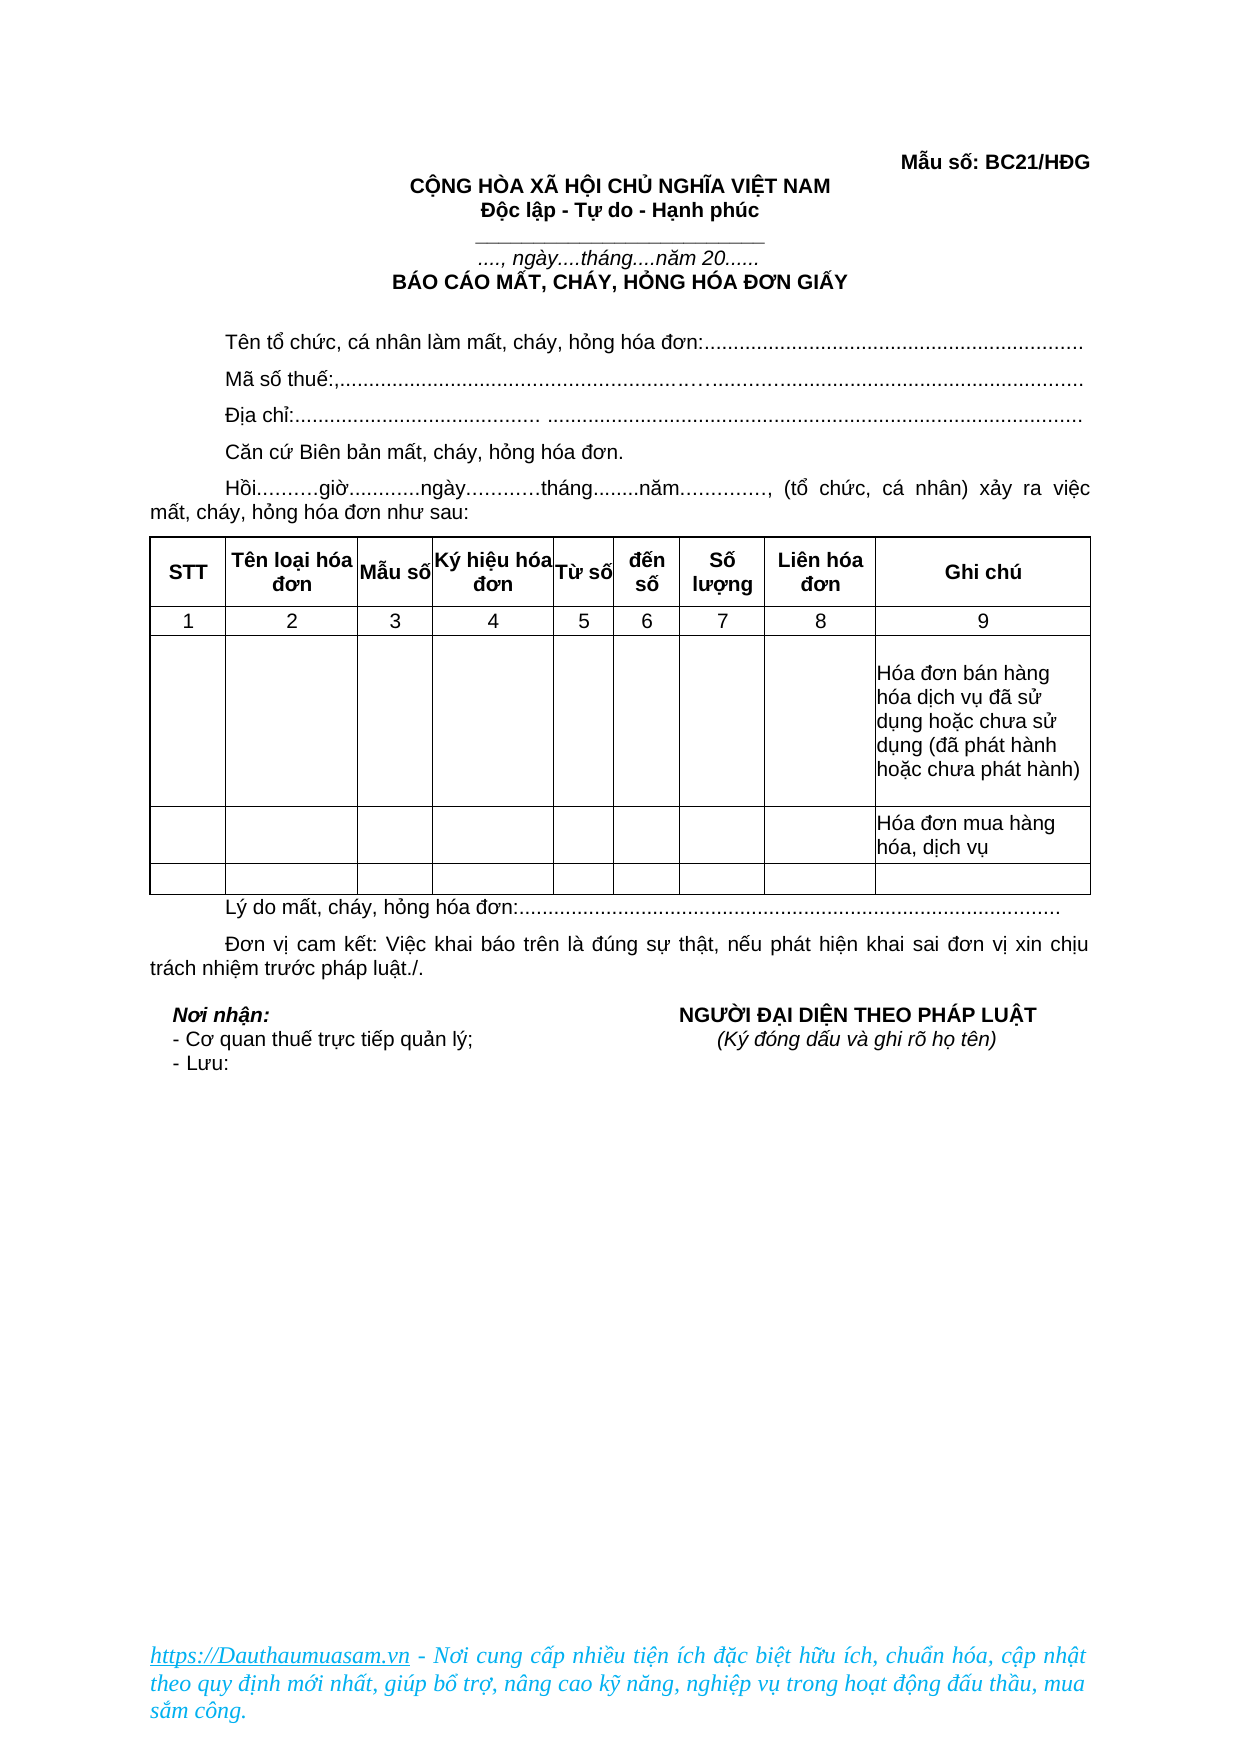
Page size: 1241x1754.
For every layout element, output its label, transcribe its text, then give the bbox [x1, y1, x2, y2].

table_cell [765, 864, 875, 894]
table_cell [876, 864, 1090, 894]
text Độc lập - Tự do - Hạnh phúc [150, 198, 1090, 222]
table_header Tên loại hóa đơn [226, 538, 357, 606]
table_cell [151, 807, 225, 863]
text Địa chỉ: . [150, 403, 1090, 427]
table_cell 3 [358, 607, 432, 635]
table_cell [151, 864, 225, 894]
text Lý do mất, cháy, hỏng hóa đơn: [150, 895, 1090, 919]
table_cell [554, 864, 613, 894]
table_cell [614, 807, 679, 863]
table_cell [554, 636, 613, 806]
text Mã số thuế:, . [150, 367, 1090, 391]
table_cell [433, 864, 553, 894]
table_cell [358, 807, 432, 863]
table_header Nơi nhận: - Cơ quan thuế trực tiếp quản lý; - Lưu: [161, 1003, 626, 1099]
text Hồi giờ ngày tháng........năm , (tổ chức, cá nhân) xảy ra việc mất, cháy, hỏng hóa đơn như sau: [150, 476, 1090, 524]
table_cell Hóa đơn bán hàng hóa dịch vụ đã sử dụng hoặc chưa sử dụng (đã phát hành hoặc chưa phát hành) [876, 636, 1090, 806]
table_cell [433, 636, 553, 806]
table_cell [151, 636, 225, 806]
table_cell [226, 636, 357, 806]
table_header Ghi chú [876, 538, 1090, 606]
table_cell [765, 636, 875, 806]
table_header Số lượng [680, 538, 764, 606]
text CỘNG HÒA XÃ HỘI CHỦ NGHĨA VIỆT NAM [150, 174, 1090, 198]
table_cell 7 [680, 607, 764, 635]
table_cell [226, 864, 357, 894]
text Mẫu số: BC21/HĐG [150, 150, 1090, 174]
table_cell [614, 636, 679, 806]
table_cell 8 [765, 607, 875, 635]
table_header đến số [614, 538, 679, 606]
table_cell 1 [151, 607, 225, 635]
table_cell [433, 807, 553, 863]
table_cell [554, 807, 613, 863]
table_header STT [151, 538, 225, 606]
table_header Mẫu số [358, 538, 432, 606]
table_cell [765, 807, 875, 863]
table_cell 5 [554, 607, 613, 635]
table_cell 2 [226, 607, 357, 635]
table_header Ký hiệu hóa đơn [433, 538, 553, 606]
table_cell [680, 636, 764, 806]
text BÁO CÁO MẤT, CHÁY, HỎNG HÓA ĐƠN GIẤY [150, 270, 1090, 294]
text ...., ngày....tháng....năm 20...... [150, 246, 1090, 270]
table_cell [614, 864, 679, 894]
table_header Từ số [554, 538, 613, 606]
table_cell Hóa đơn mua hàng hóa, dịch vụ [876, 807, 1090, 863]
table_cell [680, 807, 764, 863]
table_cell [358, 636, 432, 806]
text Tên tổ chức, cá nhân làm mất, cháy, hỏng hóa đơn: [150, 330, 1090, 354]
text Đơn vị cam kết: Việc khai báo trên là đúng sự thật, nếu phát hiện khai sai đơn vị xin chịu trách nhiệm trước pháp luật./. [150, 931, 1090, 979]
table_header Liên hóa đơn [765, 538, 875, 606]
table_header NGƯỜI ĐẠI DIỆN THEO PHÁP LUẬT (Ký đóng dấu và ghi rõ họ tên) [626, 1003, 1089, 1099]
text _________________________ [150, 222, 1090, 246]
table_cell [358, 864, 432, 894]
table_cell 4 [433, 607, 553, 635]
text Căn cứ Biên bản mất, cháy, hỏng hóa đơn. [150, 439, 1090, 463]
table_cell 9 [876, 607, 1090, 635]
table_cell [680, 864, 764, 894]
table_cell [226, 807, 357, 863]
table_cell 6 [614, 607, 679, 635]
